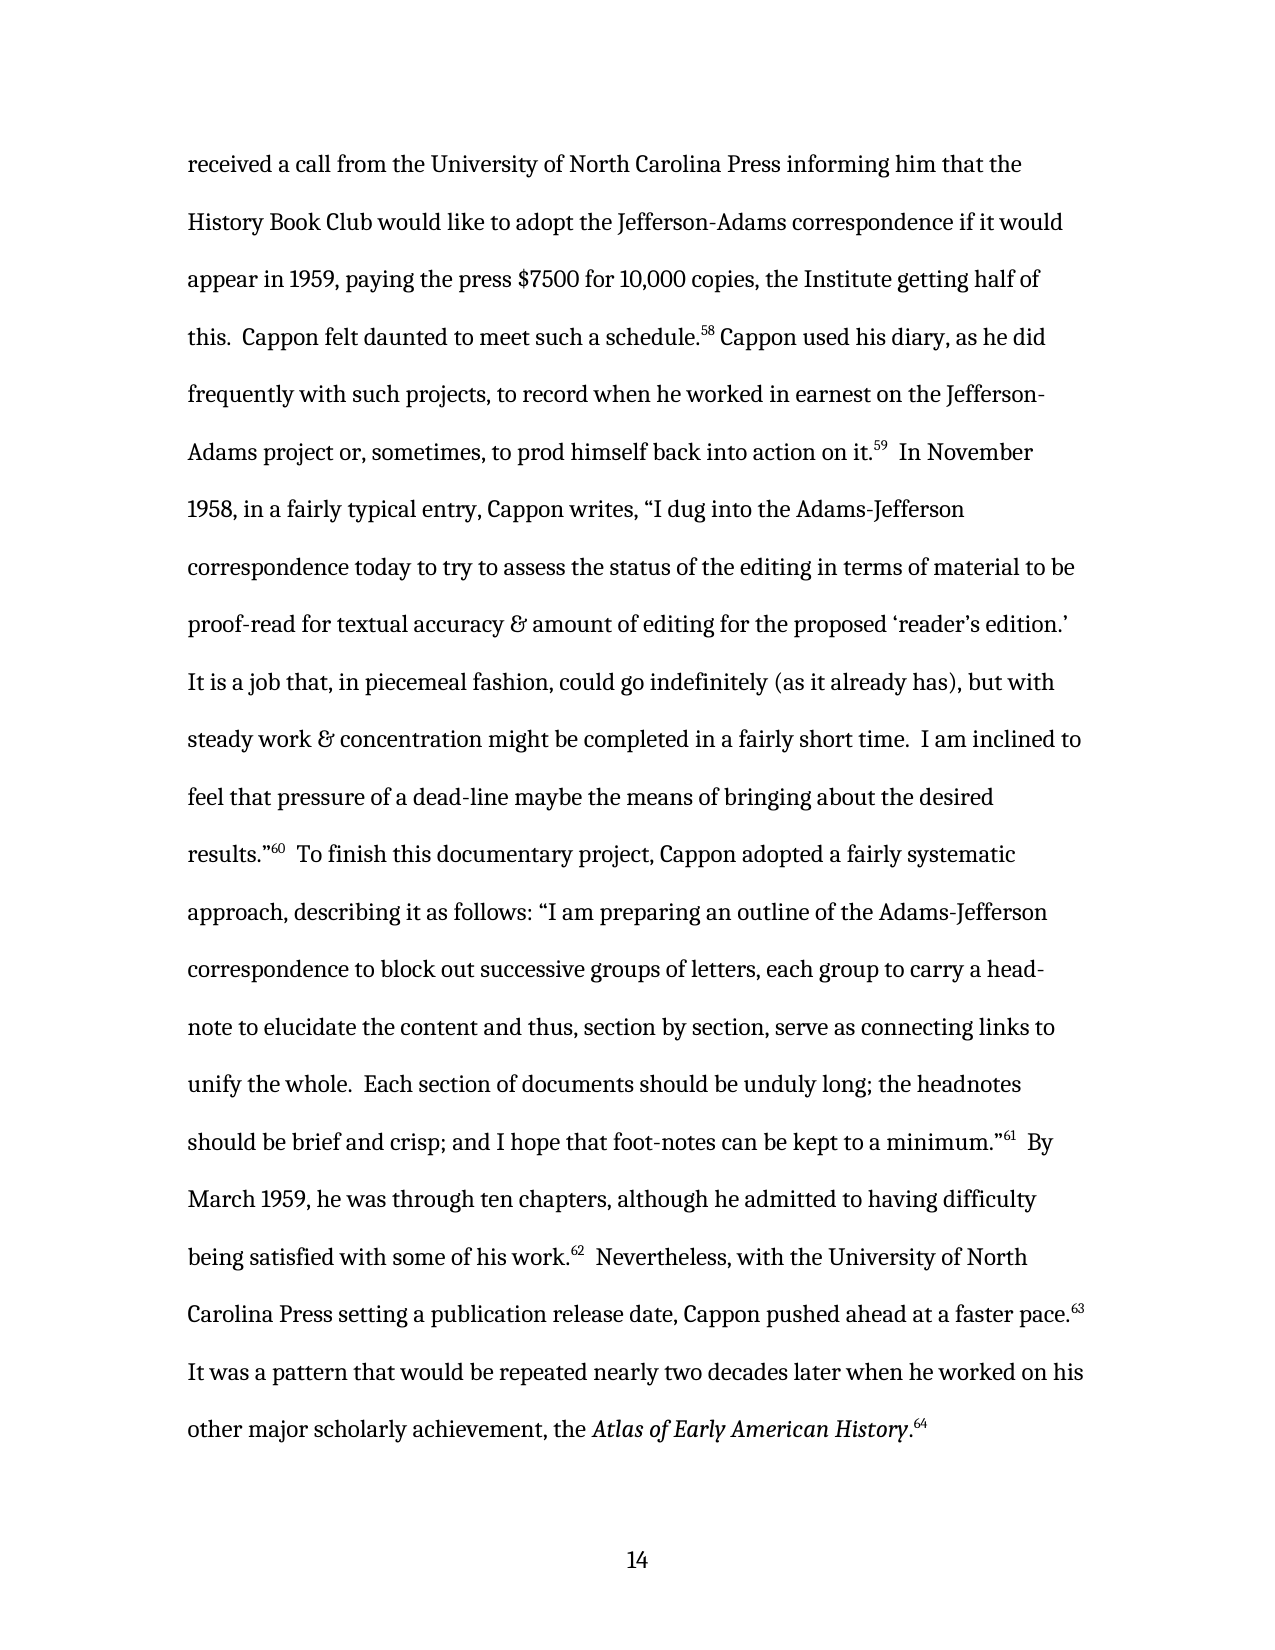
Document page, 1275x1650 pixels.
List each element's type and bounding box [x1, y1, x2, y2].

text [187, 150, 1087, 1444]
